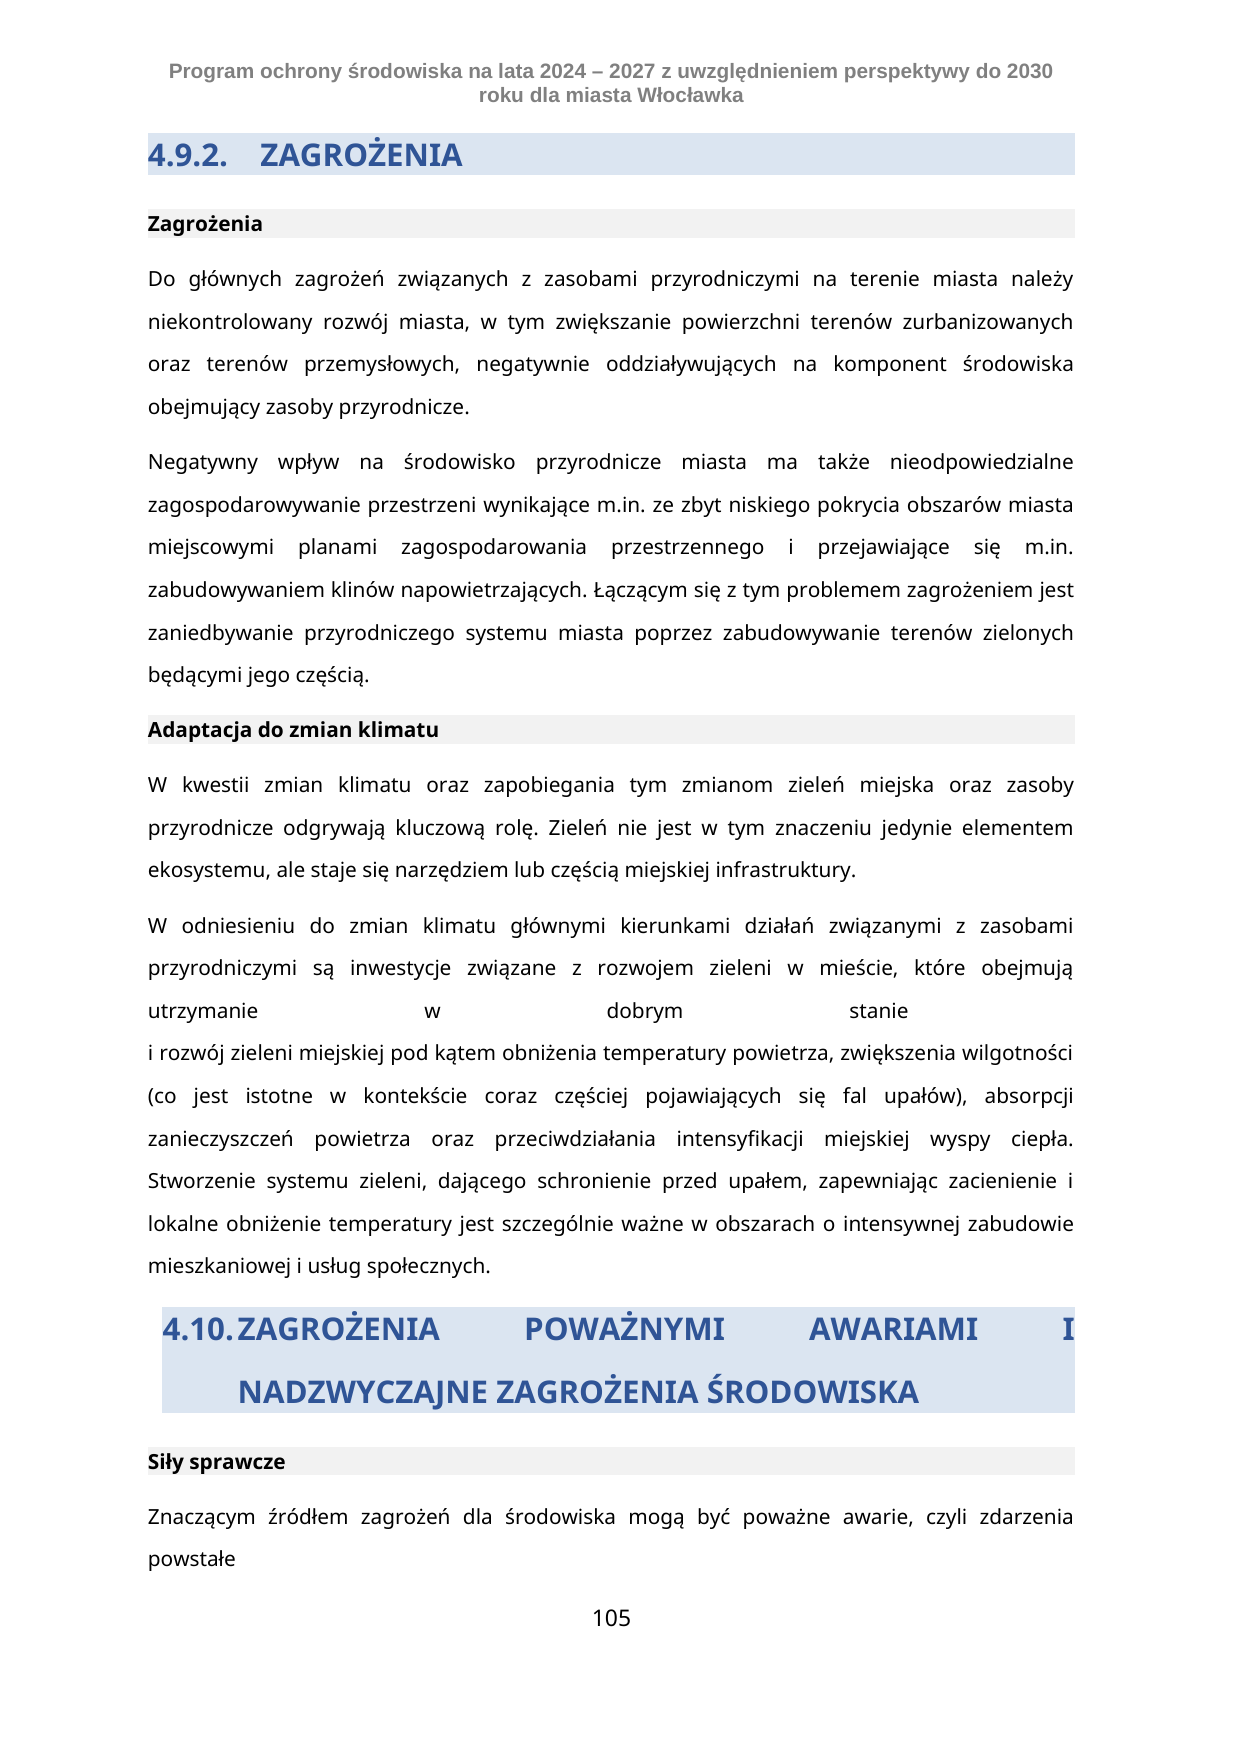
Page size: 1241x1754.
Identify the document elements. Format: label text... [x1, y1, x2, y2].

list ZAGROŻENIA POWAŻNYMI AWARIAMI I NADZWYCZAJNE ZAGROŻENIA ŚRODOWISKA [162, 1307, 1075, 1413]
text Zagrożenia [148, 209, 1075, 238]
text W kwestii zmian klimatu oraz zapobiegania tym zmianom zieleń miejska oraz zasoby przyrodnicze odgrywają kluczową rolę. Zieleń nie jest w tym znaczeniu jedynie elementem ekosystemu, ale staje się narzędziem lub częścią miejskiej infrastruktury. [148, 770, 1075, 884]
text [148, 1502, 1075, 1573]
text W odniesieniu do zmian klimatu głównymi kierunkami działań związanymi z zasobami przyrodniczymi są inwestycje związane z rozwojem zieleni w mieście, które obejmują utrzymanie w dobrym stanie i rozwój zieleni miejskiej pod kątem obniżenia temperatury powietrza, zwiększenia wilgotności (co jest istotne w kontekście coraz częściej pojawiających się fal upałów), absorpcji zanieczyszczeń powietrza oraz przeciwdziałania intensyfikacji miejskiej wyspy ciepła. Stworzenie systemu zieleni, dającego schronienie przed upałem, zapewniając zacienienie i lokalne obniżenie temperatury jest szczególnie ważne w obszarach o intensywnej zabudowie mieszkaniowej i usług społecznych. [148, 911, 1075, 1280]
list ZAGROŻENIA [148, 133, 1075, 175]
text Negatywny wpływ na środowisko przyrodnicze miasta ma także nieodpowiedzialne zagospodarowywanie przestrzeni wynikające m.in. ze zbyt niskiego pokrycia obszarów miasta miejscowymi planami zagospodarowania przestrzennego i przejawiające się m.in. zabudowywaniem klinów napowietrzających. Łączącym się z tym problemem zagrożeniem jest zaniedbywanie przyrodniczego systemu miasta poprzez zabudowywanie terenów zielonych będącymi jego częścią. [148, 447, 1075, 689]
text Do głównych zagrożeń związanych z zasobami przyrodniczymi na terenie miasta należy niekontrolowany rozwój miasta, w tym zwiększanie powierzchni terenów zurbanizowanych oraz terenów przemysłowych, negatywnie oddziaływujących na komponent środowiska obejmujący zasoby przyrodnicze. [148, 264, 1075, 421]
text Adaptacja do zmian klimatu [148, 715, 1075, 744]
text Siły sprawcze [148, 1447, 1075, 1475]
